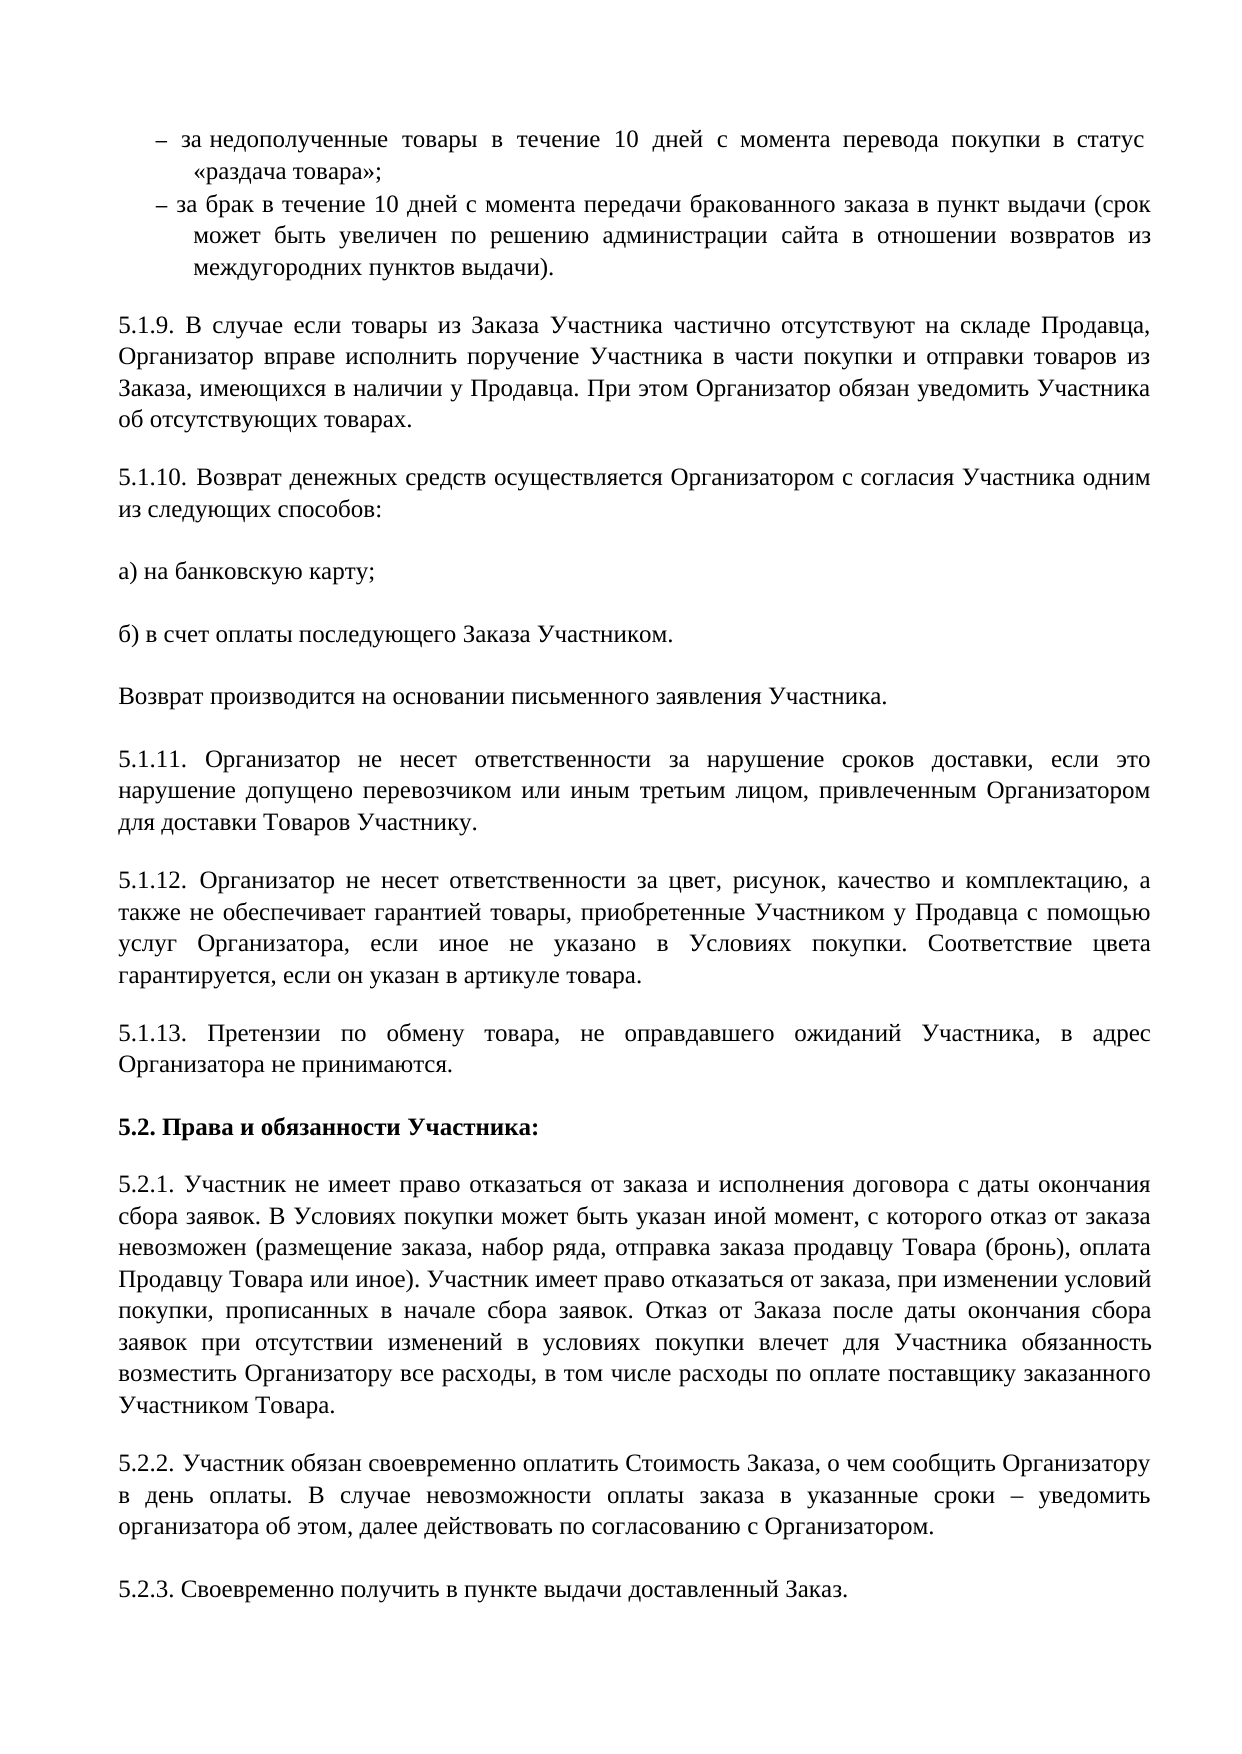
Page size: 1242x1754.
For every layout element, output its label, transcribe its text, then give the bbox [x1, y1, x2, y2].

list Организатор не несет ответственности за цвет, рисунок, качество и комплектацию, а также не обеспечивает гарантией товары, приобретенные Участником у Продавца с помощью услуг Организатора, если иное не указано в Условиях покупки. Соответствие цвета гарантируется, если он указан в артикуле товара. [118, 865, 1151, 988]
text «раздача товара»; [193, 156, 1167, 184]
text б) в счет оплаты последующего Заказа Участником. [118, 619, 1167, 648]
list за недополученные товары в течение 10 дней с момента перевода покупки в статус [155, 124, 1167, 153]
text а) на банковскую карту; [118, 556, 1167, 585]
text Возврат производится на основании письменного заявления Участника. [118, 681, 1167, 710]
list за брак в течение 10 дней с момента передачи бракованного заказа в пункт выдачи (срок может быть увеличен по решению администрации сайта в отношении возвратов из междугородних пунктов выдачи). [156, 189, 1152, 281]
list Участник обязан своевременно оплатить Стоимость Заказа, о чем сообщить Организатору в день оплаты. В случае невозможности оплаты заказа в указанные сроки – уведомить организатора об этом, далее действовать по согласованию с Организатором. [118, 1448, 1151, 1540]
list Права и обязанности Участника: [118, 1112, 1167, 1140]
list Претензии по обмену товара, не оправдавшего ожиданий Участника, в адрес Организатора не принимаются. [118, 1018, 1151, 1078]
list Участник не имеет право отказаться от заказа и исполнения договора с даты окончания сбора заявок. В Условиях покупки может быть указан иной момент, с которого отказ от заказа невозможен (размещение заказа, набор ряда, отправка заказа продавцу Товара (бронь), оплата Продавцу Товара или иное). Участник имеет право отказаться от заказа, при изменении условий покупки, прописанных в начале сбора заявок. Отказ от Заказа после даты окончания сбора заявок при отсутствии изменений в условиях покупки влечет для Участника обязанность возместить Организатору все расходы, в том числе расходы по оплате поставщику заказанного Участником Товара. [118, 1169, 1152, 1419]
list Возврат денежных средств осуществляется Организатором с согласия Участника одним из следующих способов: [118, 462, 1151, 523]
list Своевременно получить в пункте выдачи доставленный Заказ. [118, 1574, 1167, 1603]
list Организатор не несет ответственности за нарушение сроков доставки, если это нарушение допущено перевозчиком или иным третьим лицом, привлеченным Организатором для доставки Товаров Участнику. [118, 744, 1151, 836]
list В случае если товары из Заказа Участника частично отсутствуют на складе Продавца, Организатор вправе исполнить поручение Участника в части покупки и отправки товаров из Заказа, имеющихся в наличии у Продавца. При этом Организатор обязан уведомить Участника об отсутствующих товарах. [118, 310, 1152, 433]
